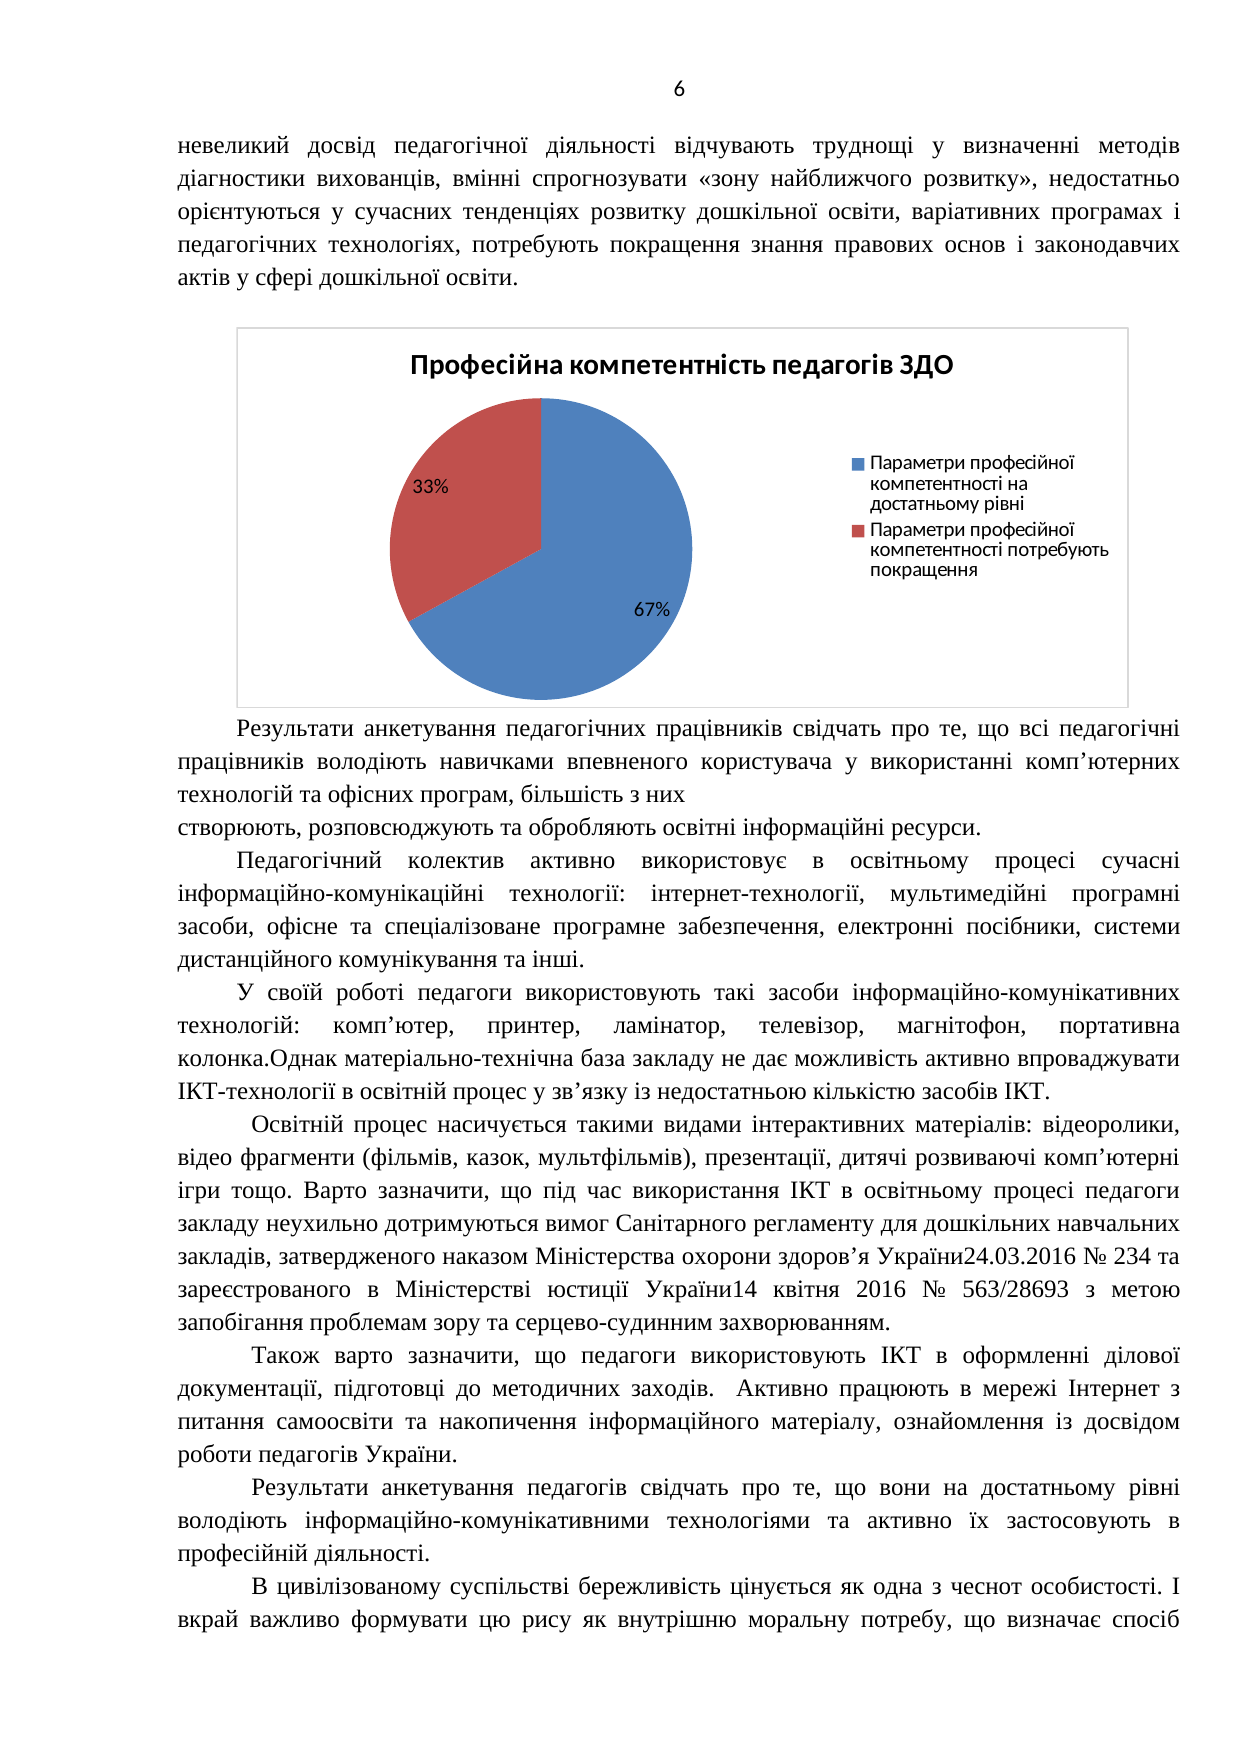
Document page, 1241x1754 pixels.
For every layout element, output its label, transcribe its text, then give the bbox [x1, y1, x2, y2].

text створюють, розповсюджують та обробляють освітні інформаційні ресурси. [177, 812, 1181, 841]
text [177, 130, 1181, 291]
text Освітній процес насичується такими видами інтерактивних матеріалів: відеоролики, відео фрагменти (фільмів, казок, мультфільмів), презентації, дитячі розвиваючі комп’ютерні ігри тощо. Варто зазначити, що під час використання ІКТ в освітньому процесі педагоги закладу неухильно дотримуються вимог Санітарного регламенту для дошкільних навчальних закладів, затвердженого наказом Міністерства охорони здоров’я України24.03.2016 № 234 та зареєстрованого в Міністерстві юстиції України14 квітня 2016 № 563/28693 з метою запобігання проблемам зору та серцево-судинним захворюванням. [177, 1109, 1181, 1336]
text У своїй роботі педагоги використовують такі засоби інформаційно-комунікативних технологій: комп’ютер, принтер, ламінатор, телевізор, магнітофон, портативна колонка.Однак матеріально-технічна база закладу не дає можливість активно впроваджувати ІКТ-технології в освітній процес у зв’язку із недостатньою кількістю засобів ІКТ. [177, 977, 1181, 1105]
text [177, 1571, 1181, 1633]
text Результати анкетування педагогічних працівників свідчать про те, що всі педагогічні працівників володіють навичками впевненого користувача у використанні комп’ютерних технологій та офісних програм, більшість з них [177, 713, 1181, 807]
text Також варто зазначити, що педагоги використовують ІКТ в оформленні ділової документації, підготовці до методичних заходів. Активно працюють в мережі Інтернет з питання самоосвіти та накопичення інформаційного матеріалу, ознайомлення із досвідом роботи педагогів України. [177, 1340, 1181, 1468]
text Результати анкетування педагогів свідчать про те, що вони на достатньому рівні володіють інформаційно-комунікативними технологіями та активно їх застосовують в професійній діяльності. [177, 1472, 1181, 1567]
text Педагогічний колектив активно використовує в освітньому процесі сучасні інформаційно-комунікаційні технології: інтернет-технології, мультимедійні програмні засоби, офісне та спеціалізоване програмне забезпечення, електронні посібники, системи дистанційного комунікування та інші. [177, 845, 1181, 973]
